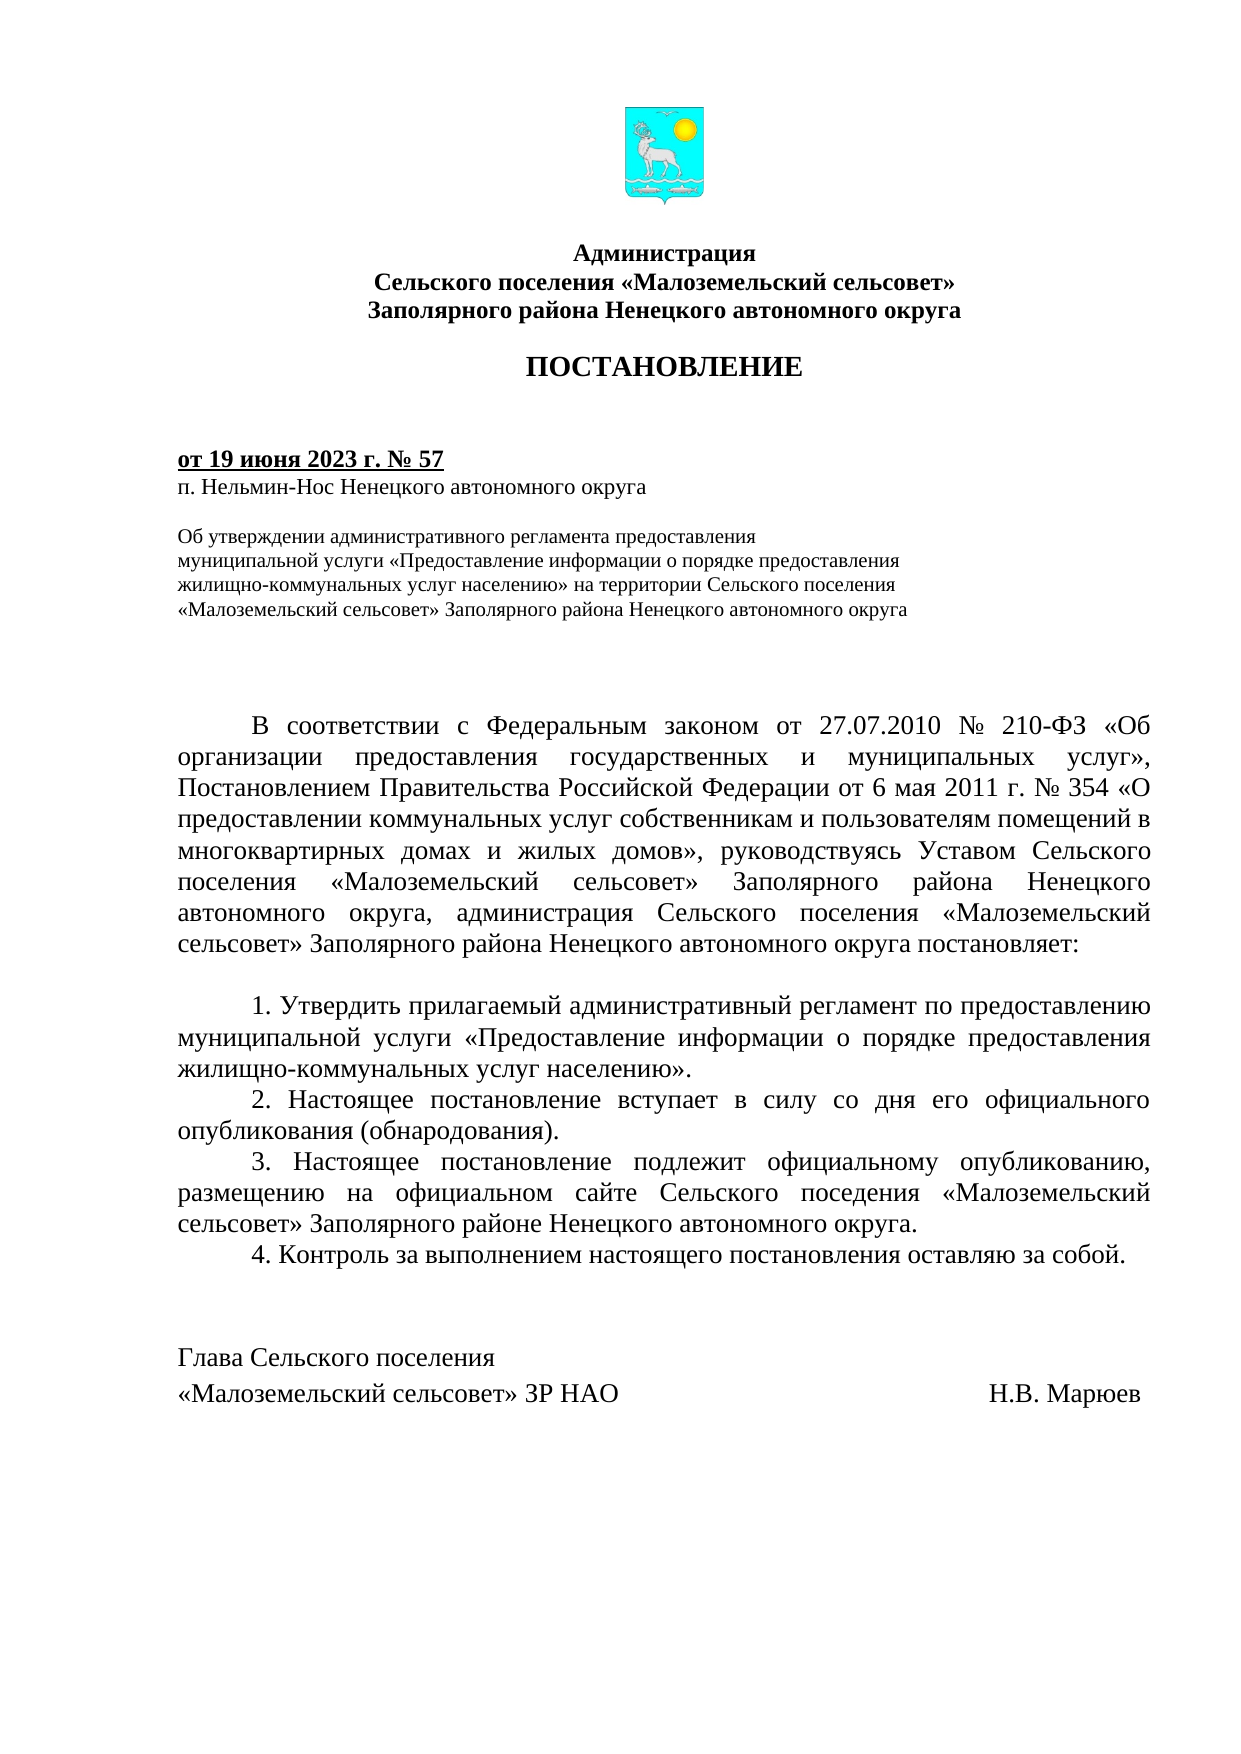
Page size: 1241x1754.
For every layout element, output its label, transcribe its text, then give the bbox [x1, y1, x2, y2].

text 4. Контроль за выполнением настоящего постановления оставляю за собой. [177, 1239, 1152, 1270]
text Заполярного района Ненецкого автономного округа [177, 295, 1152, 324]
text Сельского поселения «Малоземельский сельсовет» [177, 267, 1152, 295]
text 1. Утвердить прилагаемый административный регламент по предоставлению муниципальной услуги «Предоставление информации о порядке предоставления жилищно-коммунальных услуг населению». [177, 989, 1152, 1083]
text Об утверждении административного регламента предоставления [177, 524, 1152, 548]
text муниципальной услуги «Предоставление информации о порядке предоставления [177, 548, 1152, 572]
subtitle от 19 июня 2023 г. № 57 [177, 444, 1152, 473]
picture [625, 107, 704, 205]
text «Малоземельский сельсовет» Заполярного района Ненецкого автономного округа [177, 596, 1152, 621]
text Администрация [177, 238, 1152, 267]
text жилищно-коммунальных услуг населению» на территории Сельского поселения [177, 572, 1152, 596]
list «Малоземельский сельсовет» ЗР НАО Н.В. Марюев [177, 1377, 1152, 1408]
list Глава Сельского поселения [177, 1341, 1152, 1372]
text п. Нельмин-Нос Ненецкого автономного округа [177, 473, 1152, 499]
subtitle ПОСТАНОВЛЕНИЕ [177, 349, 1152, 383]
text В соответствии с Федеральным законом от 27.07.2010 № 210-ФЗ «Об организации предоставления государственных и муниципальных услуг», Постановлением Правительства Российской Федерации от 6 мая 2011 г. № 354 «О предоставлении коммунальных услуг собственникам и пользователям помещений в многоквартирных домах и жилых домов», руководствуясь Уставом Сельского поселения «Малоземельский сельсовет» Заполярного района Ненецкого автономного округа, администрация Сельского поселения «Малоземельский сельсовет» Заполярного района Ненецкого автономного округа постановляет: [177, 709, 1152, 958]
text 3. Настоящее постановление подлежит официальному опубликованию, размещению на официальном сайте Сельского поседения «Малоземельский сельсовет» Заполярного районе Ненецкого автономного округа. [177, 1145, 1152, 1239]
text 2. Настоящее постановление вступает в силу со дня его официального опубликования (обнародования). [177, 1083, 1152, 1145]
